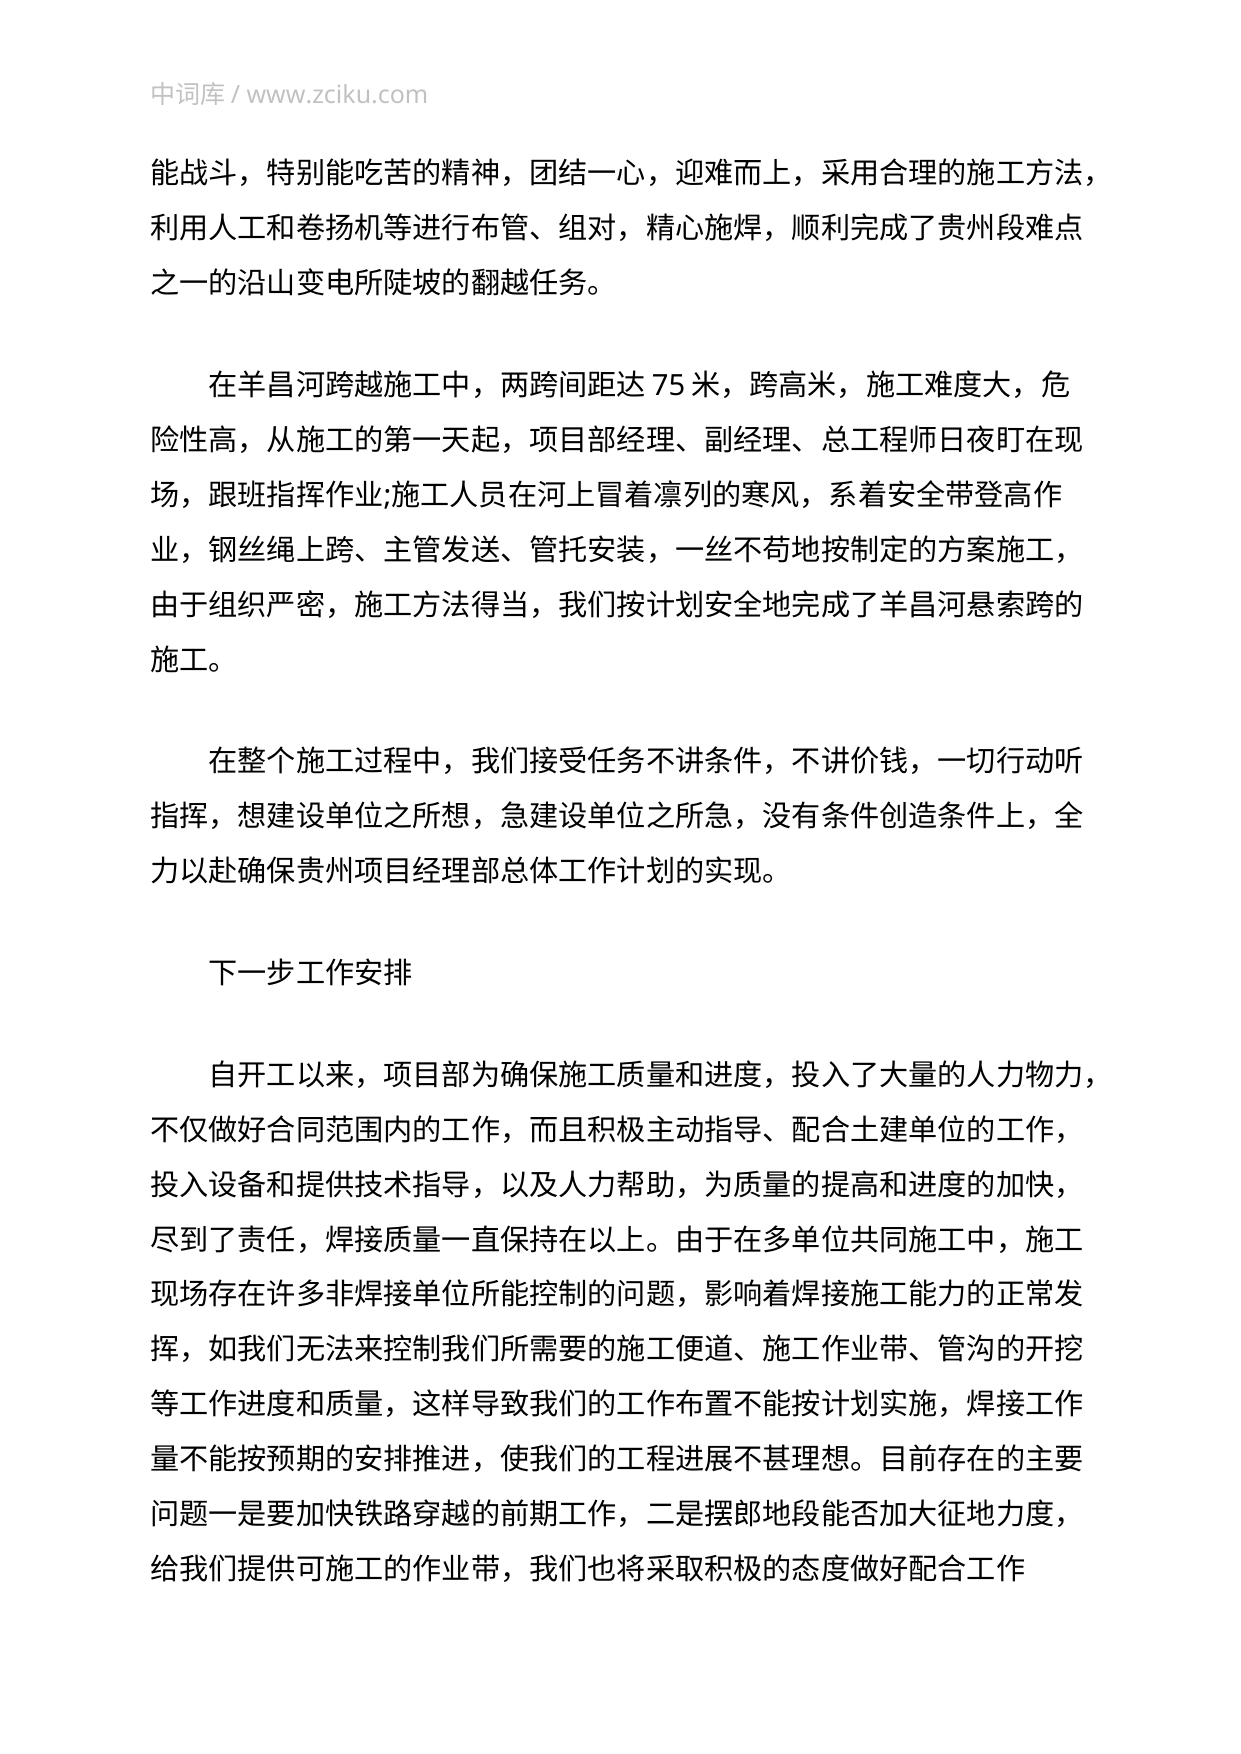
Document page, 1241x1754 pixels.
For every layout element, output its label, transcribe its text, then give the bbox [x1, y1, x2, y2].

text 自开工以来，项目部为确保施工质量和进度，投入了大量的人力物力，不仅做好合同范围内的工作，而且积极主动指导、配合土建单位的工作，投入设备和提供技术指导，以及人力帮助，为质量的提高和进度的加快，尽到了责任，焊接质量一直保持在以上。由于在多单位共同施工中，施工现场存在许多非焊接单位所能控制的问题，影响着焊接施工能力的正常发挥，如我们无法来控制我们所需要的施工便道、施工作业带、管沟的开挖等工作进度和质量，这样导致我们的工作布置不能按计划实施，焊接工作量不能按预期的安排推进，使我们的工程进展不甚理想。目前存在的主要问题一是要加快铁路穿越的前期工作，二是摆郎地段能否加大征地力度，给我们提供可施工的作业带，我们也将采取积极的态度做好配合工作 [150, 1051, 1090, 1588]
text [150, 150, 1090, 302]
text 在整个施工过程中，我们接受任务不讲条件，不讲价钱，一切行动听指挥，想建设单位之所想，急建设单位之所急，没有条件创造条件上，全力以赴确保贵州项目经理部总体工作计划的实现。 [150, 738, 1090, 890]
text 下一步工作安排 [150, 949, 1090, 992]
text 在羊昌河跨越施工中，两跨间距达75米，跨高米，施工难度大，危险性高，从施工的第一天起，项目部经理、副经理、总工程师日夜盯在现场，跟班指挥作业;施工人员在河上冒着凛列的寒风，系着安全带登高作业，钢丝绳上跨、主管发送、管托安装，一丝不苟地按制定的方案施工，由于组织严密，施工方法得当，我们按计划安全地完成了羊昌河悬索跨的施工。 [150, 362, 1090, 678]
